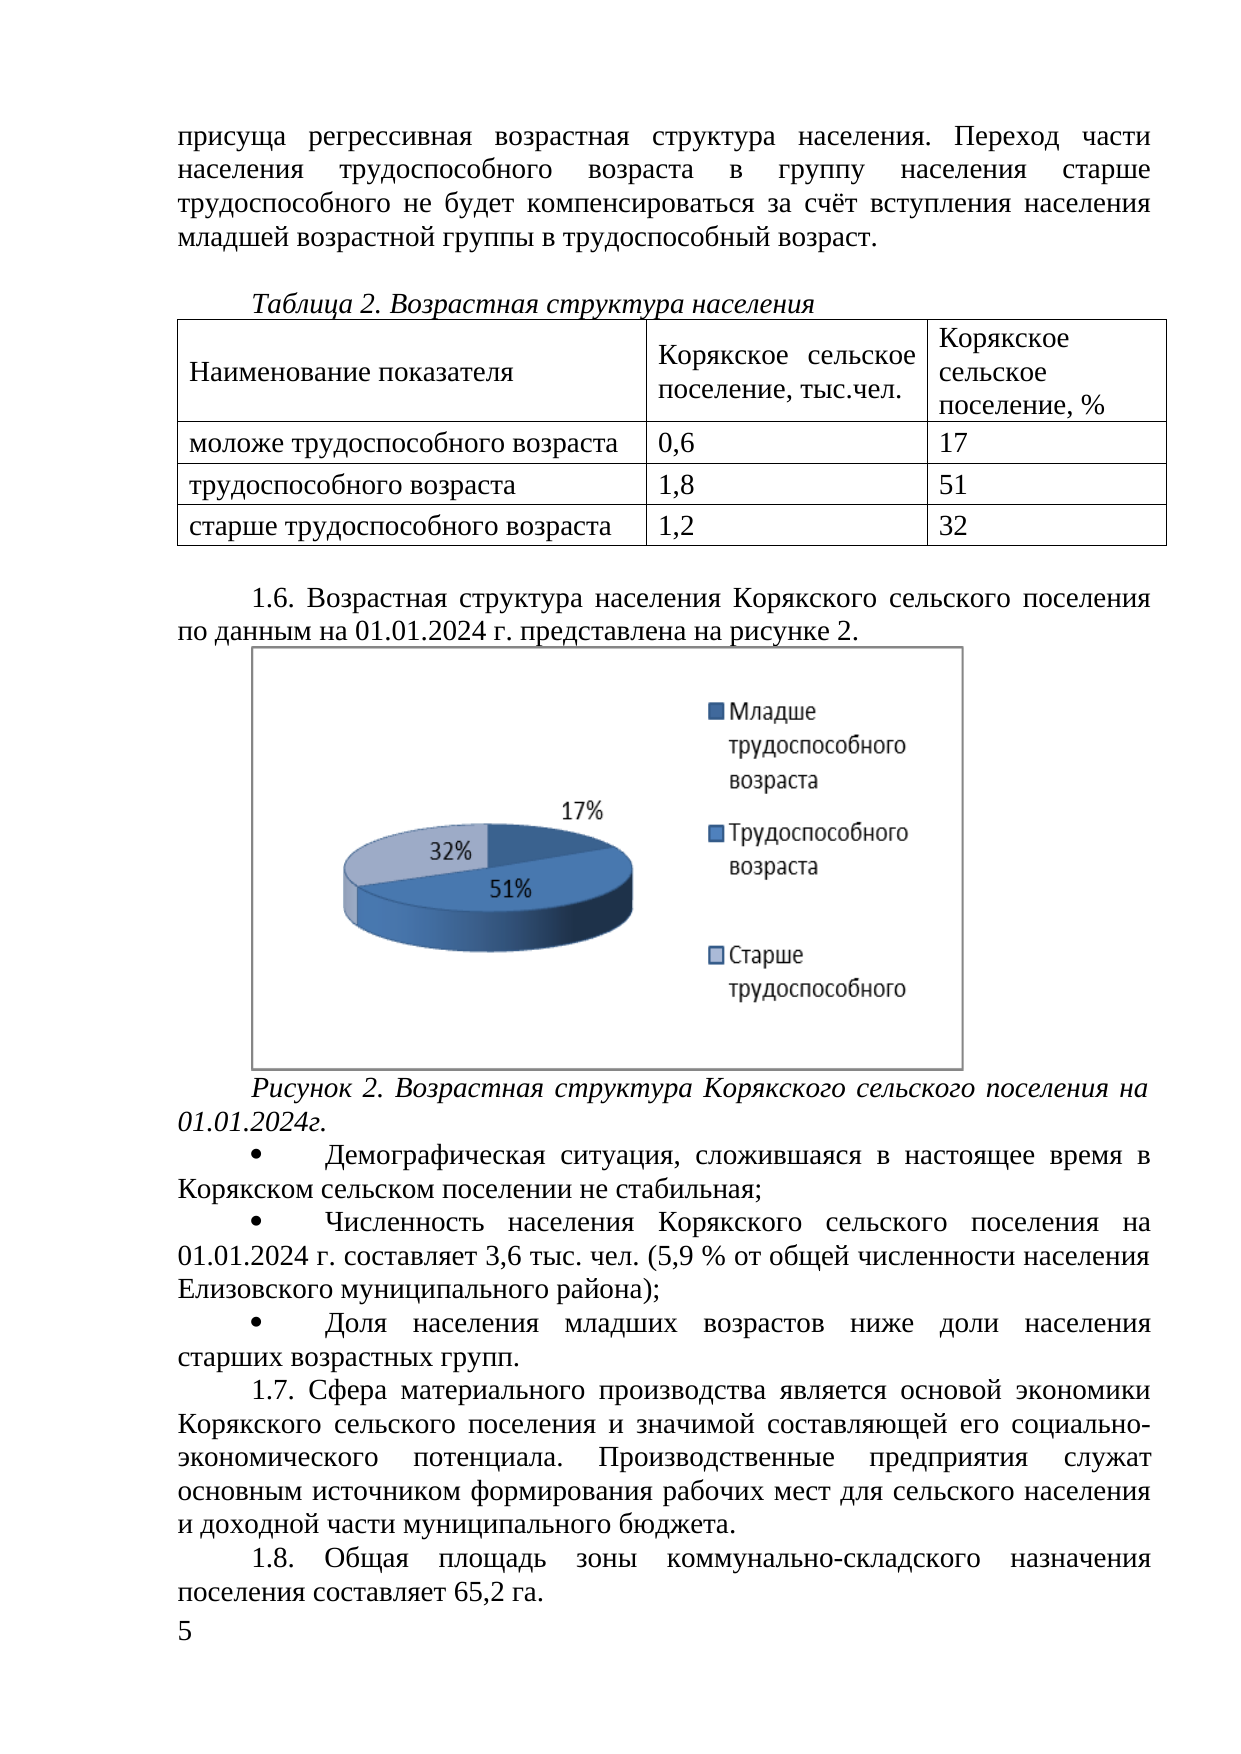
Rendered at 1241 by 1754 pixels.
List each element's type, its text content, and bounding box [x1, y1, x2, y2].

table_header Корякское сельское поселение, тыс.чел. [647, 320, 927, 421]
table_cell 1,8 [647, 464, 927, 504]
table_cell 32 [928, 505, 1166, 545]
text 1.6. Возрастная структура населения Корякского сельского поселения по данным на 01.01.2024 г. представлена на рисунке 2. [177, 580, 1152, 647]
table_cell старше трудоспособного возраста [178, 505, 646, 545]
table_header Наименование показателя [178, 320, 646, 421]
text Рисунок 2. Возрастная структура Корякского сельского поселения на 01.01.2024г. [177, 1070, 1152, 1137]
table_cell 1,2 [647, 505, 927, 545]
table_cell моложе трудоспособного возраста [178, 422, 646, 462]
text Таблица 2. Возрастная структура населения [177, 286, 1152, 319]
table_cell 0,6 [647, 422, 927, 462]
table_cell трудоспособного возраста [178, 464, 646, 504]
picture [251, 646, 964, 1071]
list Численность населения Корякского сельского поселения на 01.01.2024 г. составляет 3,6 тыс. чел. (5,9 % от общей численности населения Елизовского муниципального района); [177, 1204, 1152, 1305]
text 1.7. Сфера материального производства является основой экономики Корякского сельского поселения и значимой составляющей его социально-экономического потенциала. Производственные предприятия служат основным источником формирования рабочих мест для сельского населения и доходной части муниципального бюджета. [177, 1372, 1152, 1540]
table_header Корякское сельское поселение, % [928, 320, 1166, 421]
text 1.8. Общая площадь зоны коммунально-складского назначения поселения составляет 65,2 га. [177, 1540, 1152, 1607]
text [177, 118, 1152, 252]
list Демографическая ситуация, сложившаяся в настоящее время в Корякском сельском поселении не стабильная; [177, 1137, 1152, 1204]
table_cell 51 [928, 464, 1166, 504]
list Доля населения младших возрастов ниже доли населения старших возрастных групп. [177, 1305, 1152, 1372]
table_cell 17 [928, 422, 1166, 462]
